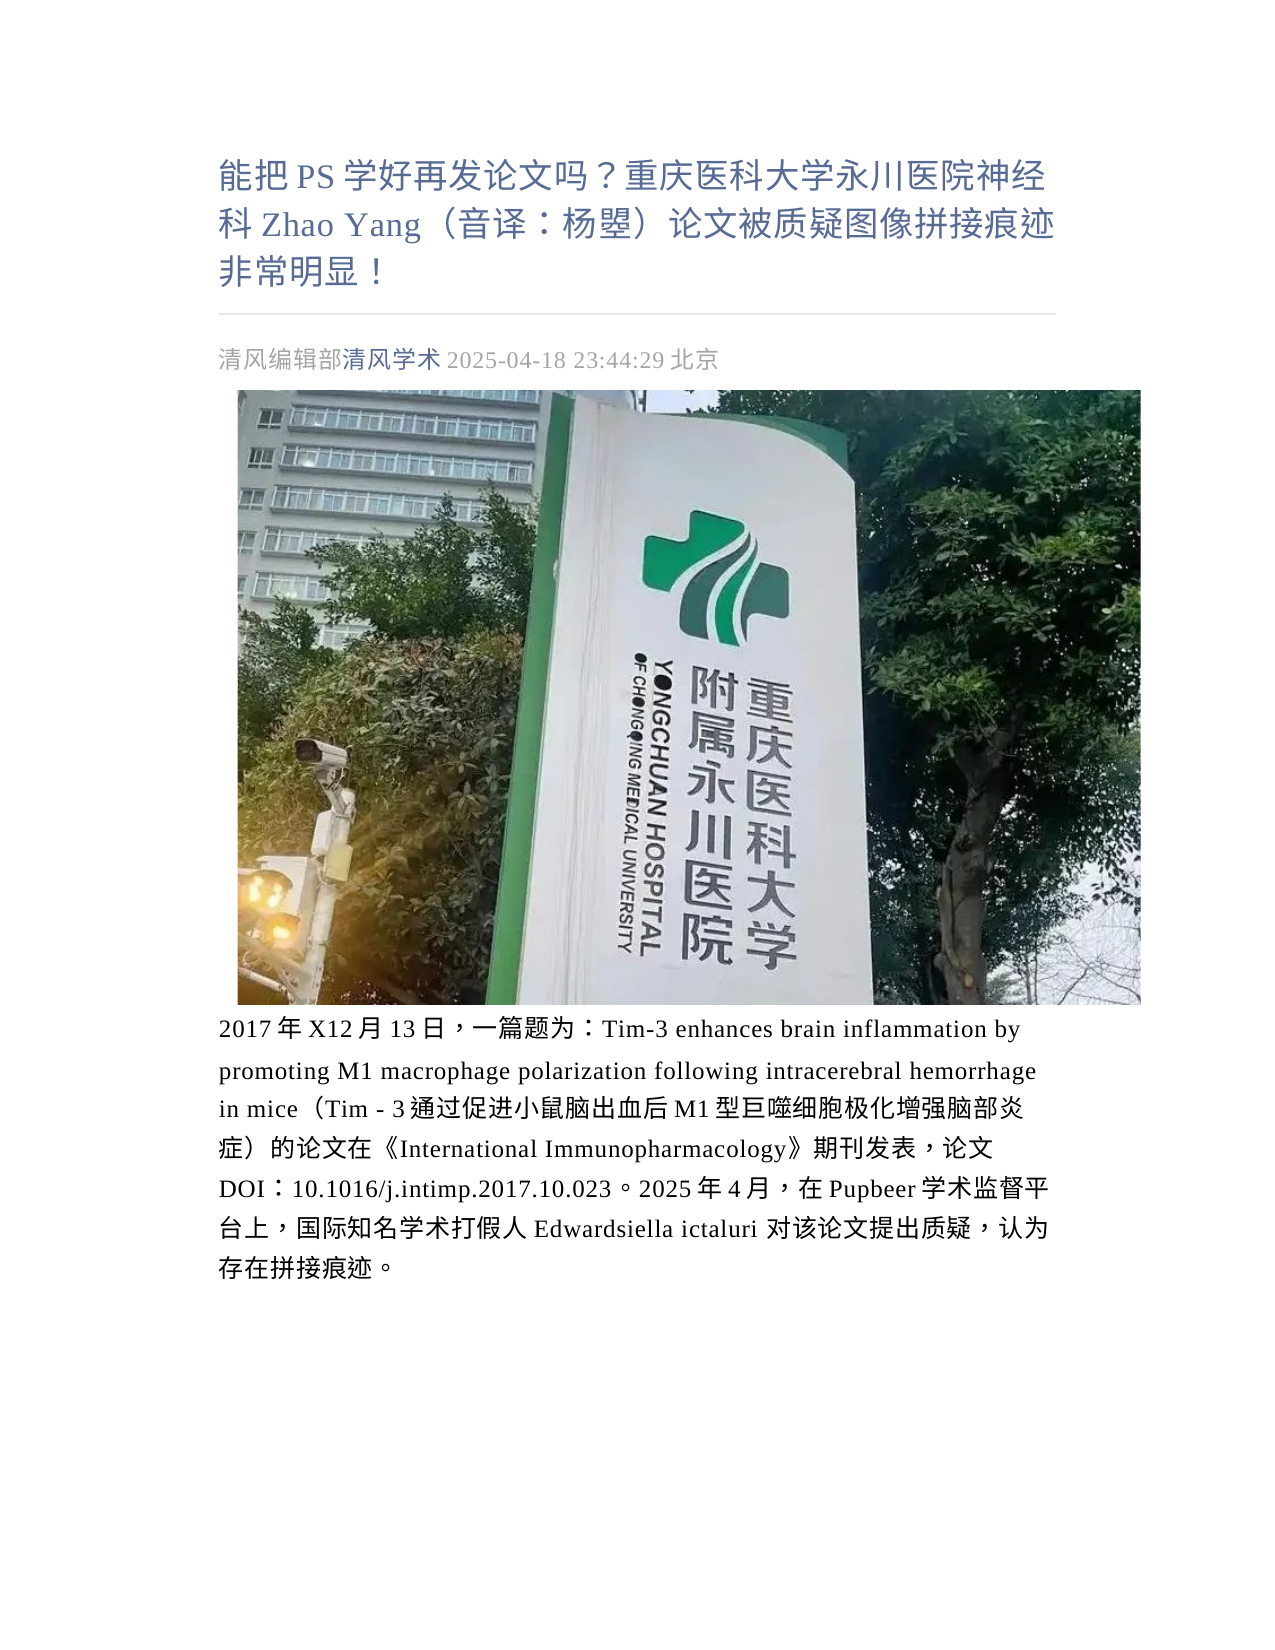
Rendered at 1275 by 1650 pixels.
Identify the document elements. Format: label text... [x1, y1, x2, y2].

title 能把PS学好再发论文吗？重庆医科大学永川医院神经科Zhao Yang（音译：杨曌）论文被质疑图像拼接痕迹非常明显！ [219, 150, 1056, 313]
picture [237, 390, 1141, 1005]
list 清风编辑部清风学术2025-04-18 23:44:29北京 [219, 335, 1056, 375]
text 2017年X12月13日，一篇题为：Tim-3 enhances brain inflammation by promoting M1 macrophage polarization following intracerebral hemorrhage in mice（Tim - 3通过促进小鼠脑出血后M1型巨噬细胞极化增强脑部炎症）的论文在《International Immunopharmacology》期刊发表，论文DOI：10.1016/j.intimp.2017.10.023。2025年4月，在Pupbeer学术监督平台上，国际知名学术打假人Edwardsiella ictaluri 对该论文提出质疑，认为存在拼接痕迹。 [219, 1005, 1056, 1285]
